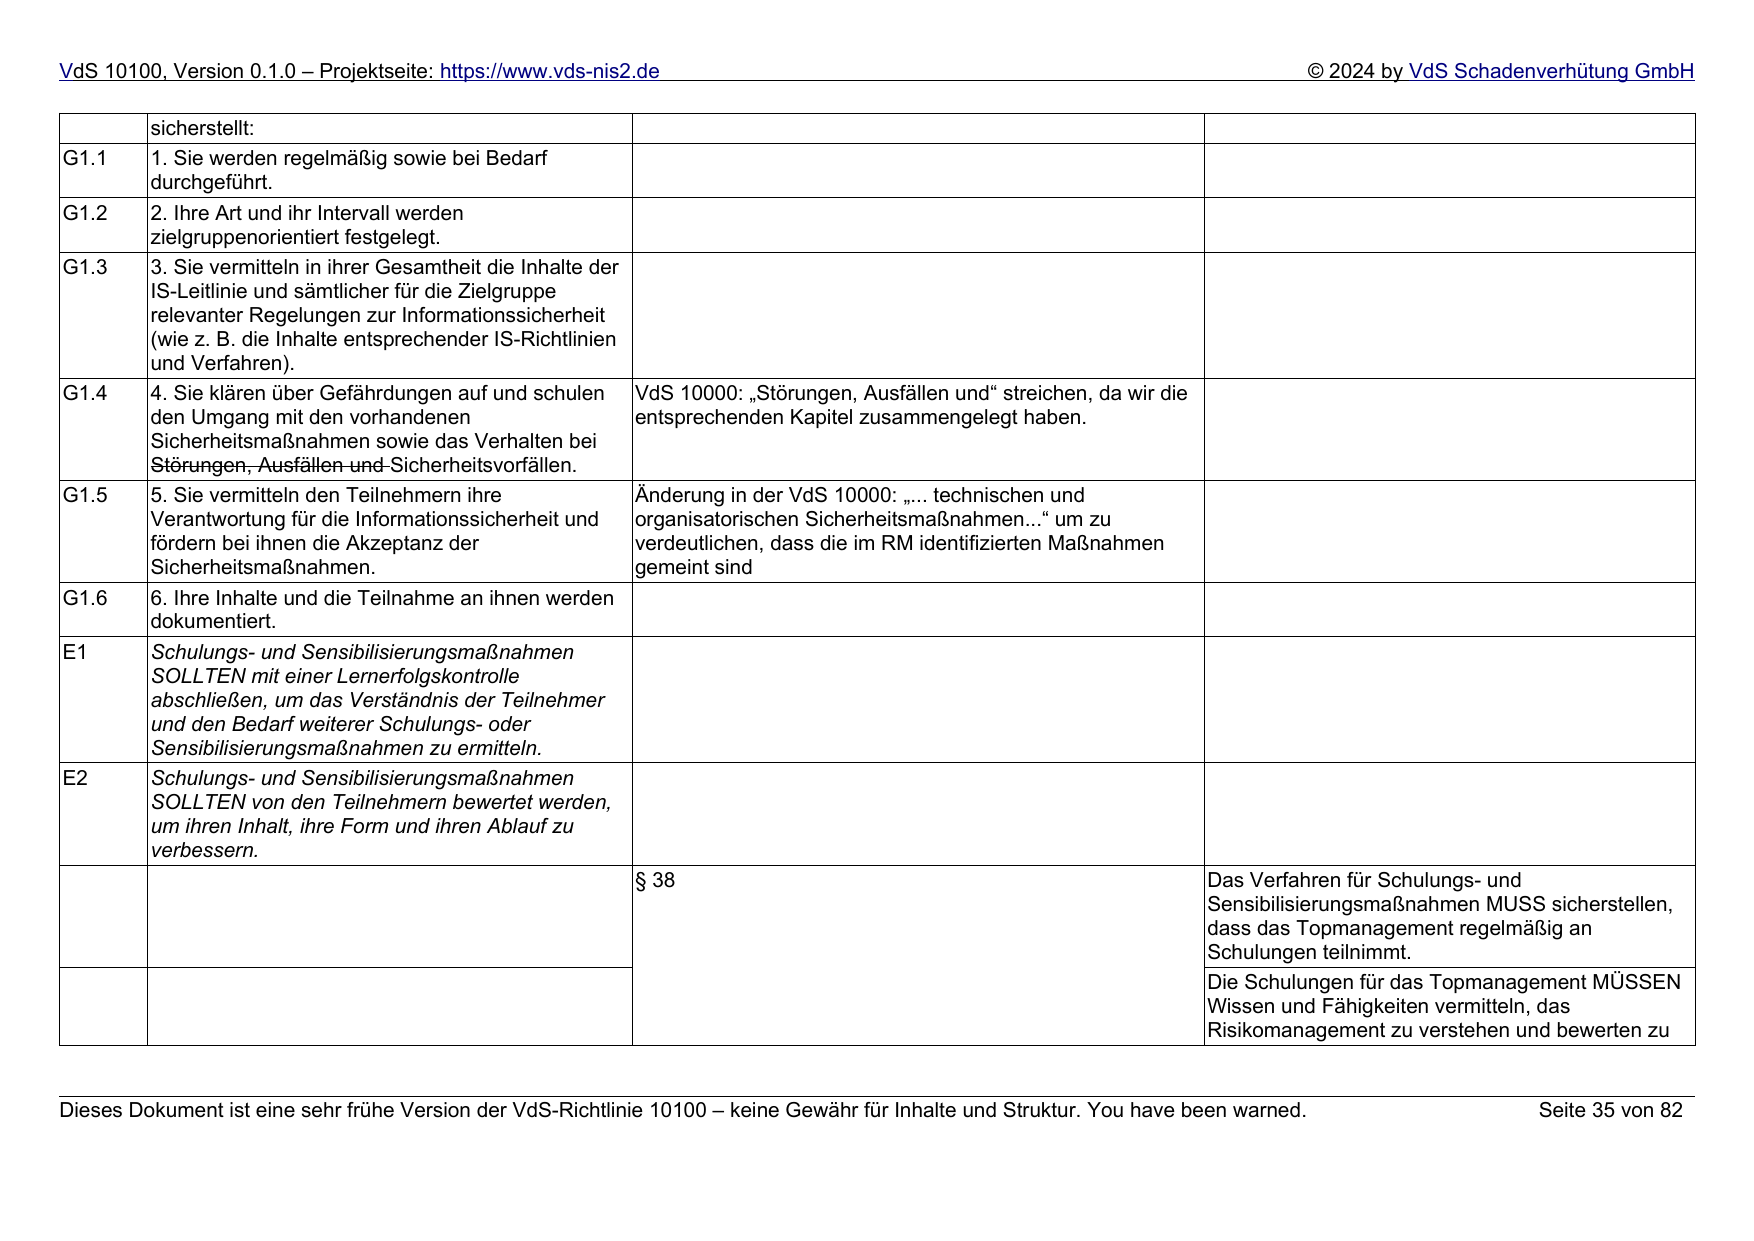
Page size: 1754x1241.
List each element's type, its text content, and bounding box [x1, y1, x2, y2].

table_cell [1205, 968, 1695, 1045]
table_cell [1205, 763, 1695, 864]
table_cell Änderung in der VdS 10000: „... technischen und organisatorischen Sicherheitsmaßnahmen...“ um zu verdeutlichen, dass die im RM identifizierten Maßnahmen gemeint sind [633, 481, 1204, 582]
table_cell 5. Sie vermitteln den Teilnehmern ihre Verantwortung für die Informationssicherheit und fördern bei ihnen die Akzeptanz der Sicherheitsmaßnahmen. [148, 481, 632, 582]
table_cell E2 [60, 763, 147, 864]
table_cell [633, 637, 1204, 762]
table_cell 1. Sie werden regelmäßig sowie bei Bedarf durchgeführt. [148, 144, 632, 197]
table_cell VdS 10000: „Störungen, Ausfällen und“ streichen, da wir die entsprechenden Kapitel zusammengelegt haben. [633, 379, 1204, 480]
table_cell G1 [60, 114, 147, 143]
table_cell [633, 763, 1204, 864]
table_cell 3. Sie vermitteln in ihrer Gesamtheit die Inhalte der IS-Leitlinie und sämtlicher für die Zielgruppe relevanter Regelungen zur Informationssicherheit (wie z. B. die Inhalte entsprechender IS-Richtlinien und Verfahren). [148, 253, 632, 377]
table_cell [1205, 379, 1695, 480]
table_cell [1205, 144, 1695, 197]
table_cell [633, 253, 1204, 377]
table_cell [148, 866, 632, 967]
table_cell ‍ [60, 968, 147, 1045]
table_cell G1.1 [60, 144, 147, 197]
table_cell 2. Ihre Art und ihr Intervall werden zielgruppenorientiert festgelegt. [148, 198, 632, 251]
table_cell [1205, 583, 1695, 636]
table_cell 6. Ihre Inhalte und die Teilnahme an ihnen werden dokumentiert. [148, 583, 632, 636]
table_cell 4. Sie klären über Gefährdungen auf und schulen den Umgang mit den vorhandenen Sicherheitsmaßnahmen sowie das Verhalten bei Störungen, Ausfällen und Sicherheitsvorfällen. [148, 379, 632, 480]
table_cell [1205, 637, 1695, 762]
table_cell [633, 583, 1204, 636]
table_cell G1.2 [60, 198, 147, 251]
table_cell G1.5 [60, 481, 147, 582]
table_cell [633, 144, 1204, 197]
table_cell [633, 198, 1204, 251]
table_cell [1205, 198, 1695, 251]
table_cell Schulungs- und Sensibilisierungsmaßnahmen SOLLTEN mit einer Lernerfolgskontrolle abschließen, um das Verständnis der Teilnehmer und den Bedarf weiterer Schulungs- oder Sensibilisierungsmaßnahmen zu ermitteln. [148, 637, 632, 762]
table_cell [148, 114, 632, 143]
table_cell [633, 114, 1204, 143]
table_cell ‍ [60, 866, 147, 967]
table_cell Das Verfahren für Schulungs- und Sensibilisierungsmaßnahmen MUSS sicherstellen, dass das Topmanagement regelmäßig an Schulungen teilnimmt. [1205, 866, 1695, 967]
table_cell G1.6 [60, 583, 147, 636]
table_cell [1205, 253, 1695, 377]
table_cell E1 [60, 637, 147, 762]
table_cell G1.4 [60, 379, 147, 480]
table_cell [1205, 114, 1695, 143]
table_cell [148, 968, 632, 1045]
table_cell § 38 [633, 866, 1204, 1045]
table_cell [1205, 481, 1695, 582]
table_cell Schulungs- und Sensibilisierungsmaßnahmen SOLLTEN von den Teilnehmern bewertet werden, um ihren Inhalt, ihre Form und ihren Ablauf zu verbessern. [148, 763, 632, 864]
table_cell G1.3 [60, 253, 147, 377]
